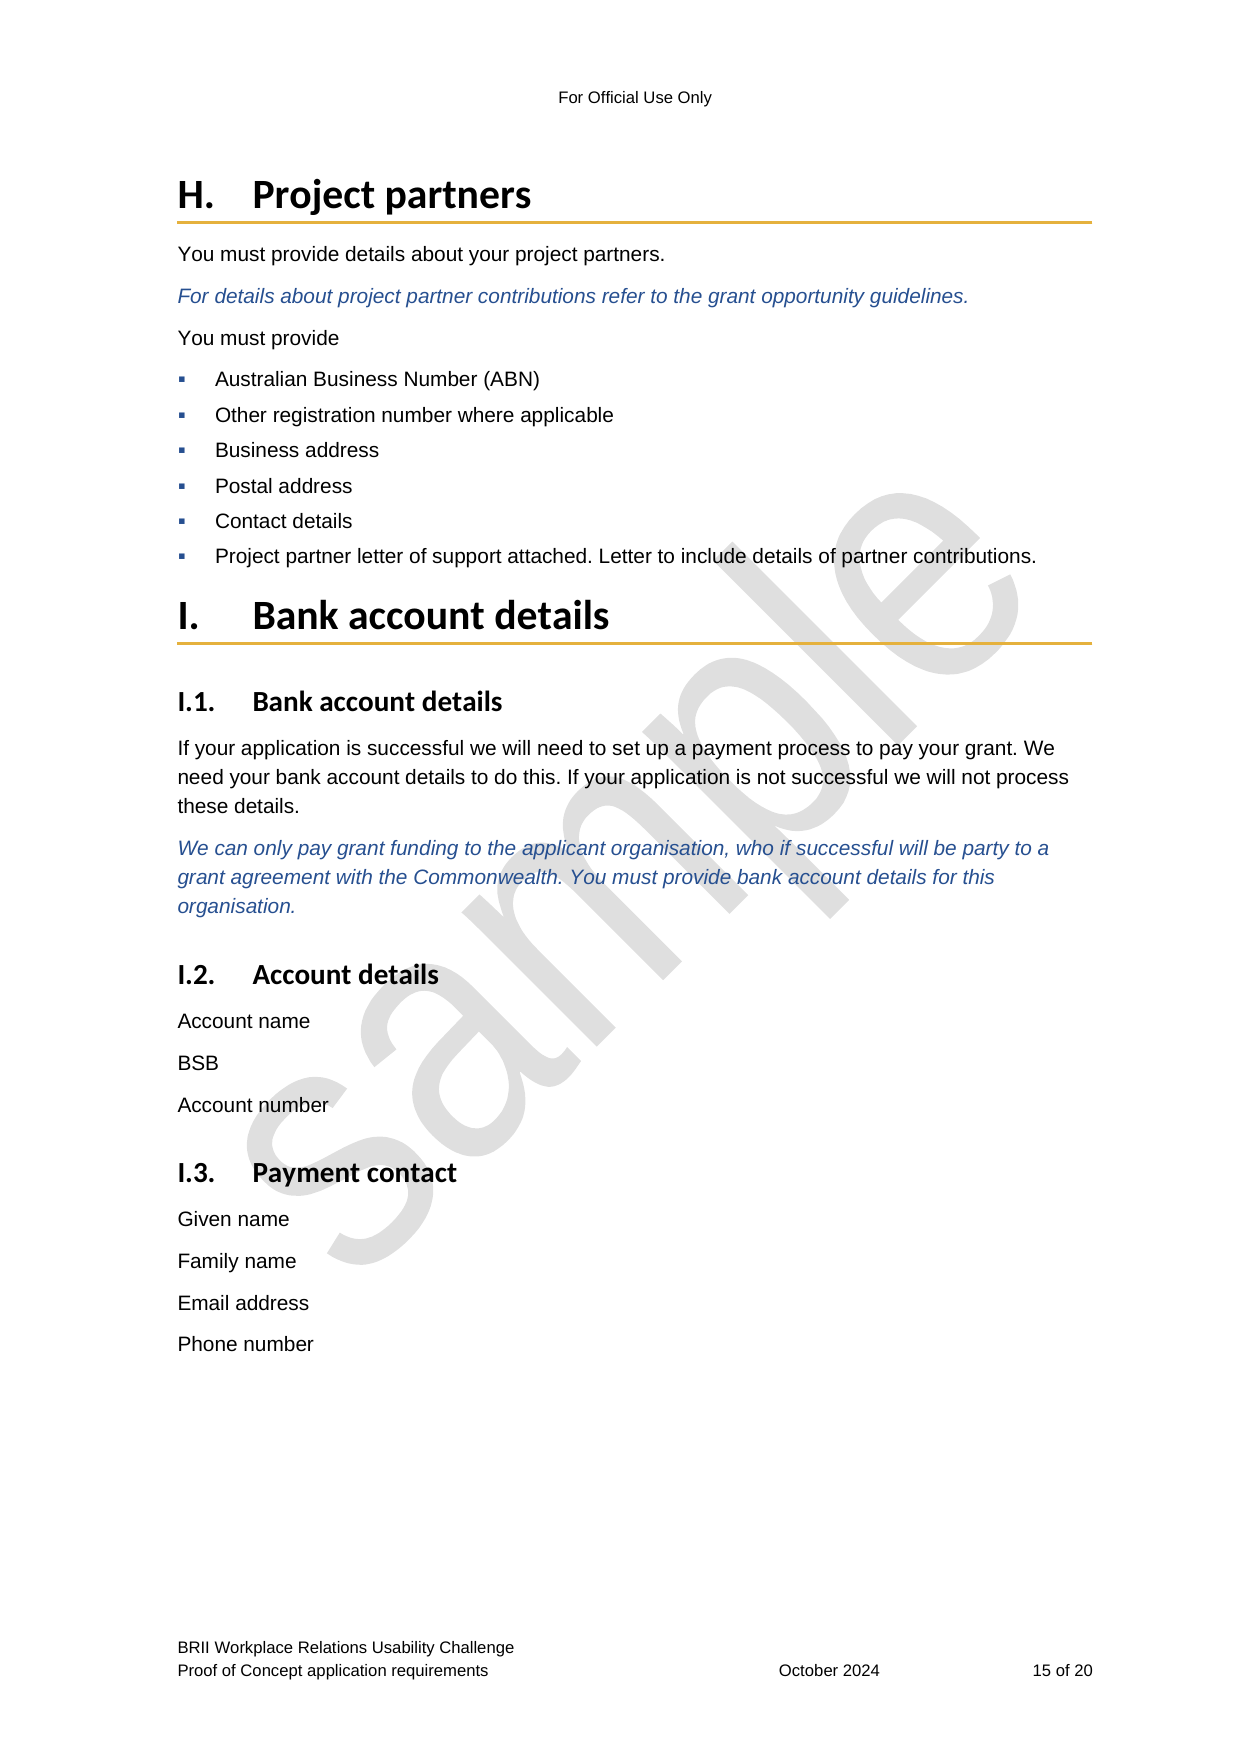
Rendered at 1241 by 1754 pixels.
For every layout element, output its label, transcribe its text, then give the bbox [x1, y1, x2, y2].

text Account number [177, 1087, 1092, 1116]
subtitle Bank account details [177, 589, 1092, 642]
text Phone number [177, 1327, 1092, 1356]
text BSB [177, 1046, 1092, 1075]
text For details about project partner contributions refer to the grant opportunity guidelines. [177, 279, 1092, 308]
list Postal address [177, 468, 1092, 497]
text You must provide details about your project partners. [177, 237, 1092, 266]
subtitle Payment contact [177, 1154, 1092, 1189]
text Account name [177, 1004, 1092, 1033]
text You must provide [177, 320, 1092, 349]
list Contact details [177, 504, 1092, 533]
subtitle Account details [177, 956, 1092, 991]
text Family name [177, 1244, 1092, 1273]
list Australian Business Number (ABN) [177, 362, 1092, 391]
list Project partner letter of support attached. Letter to include details of partner contributions. [177, 539, 1092, 568]
text We can only pay grant funding to the applicant organisation, who if successful will be party to a grant agreement with the Commonwealth. You must provide bank account details for this organisation. [177, 831, 1092, 918]
subtitle Bank account details [177, 683, 1092, 718]
list Business address [177, 433, 1092, 462]
text Given name [177, 1202, 1092, 1231]
list Other registration number where applicable [177, 397, 1092, 427]
text Email address [177, 1285, 1092, 1314]
text If your application is successful we will need to set up a payment process to pay your grant. We need your bank account details to do this. If your application is not successful we will not process these details. [177, 731, 1092, 818]
subtitle Project partners [177, 168, 1092, 221]
